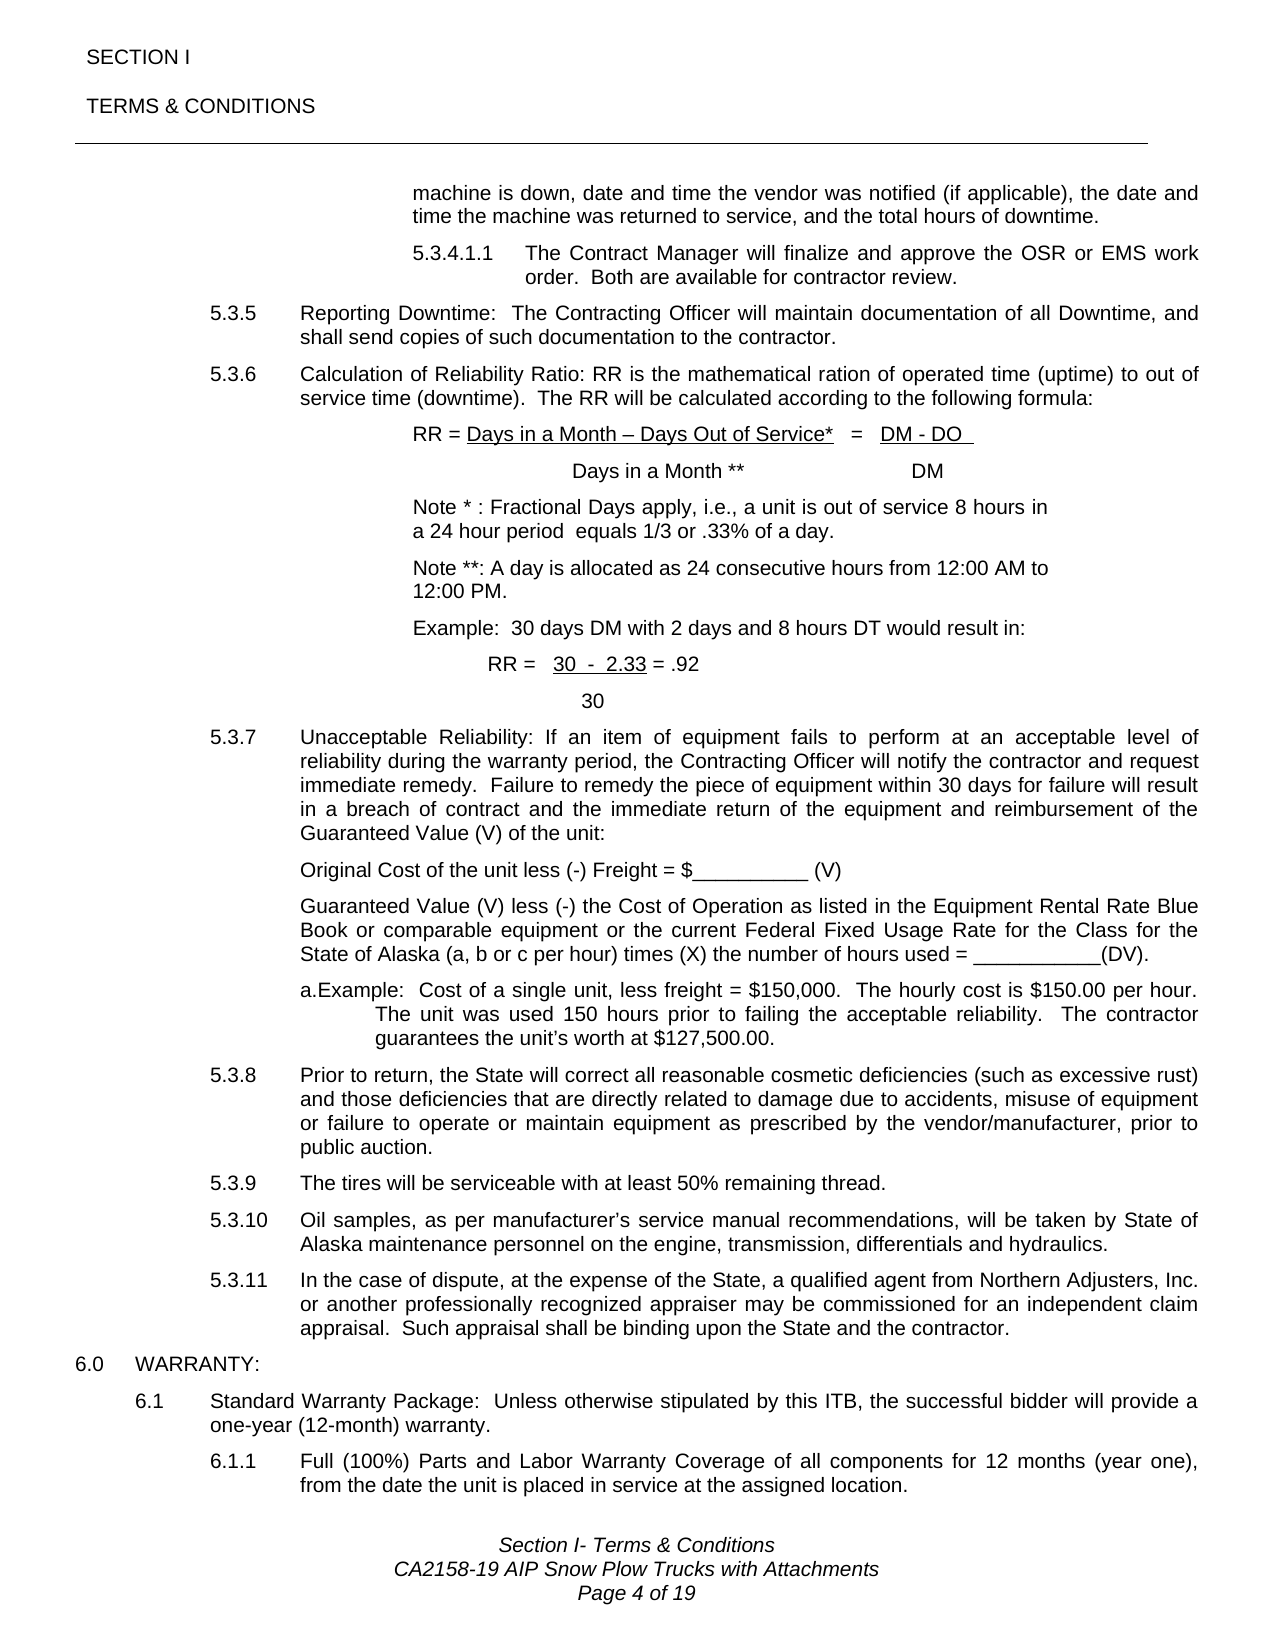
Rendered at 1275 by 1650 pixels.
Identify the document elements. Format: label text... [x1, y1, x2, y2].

list Prior to return, the State will correct all reasonable cosmetic deficiencies (such as excessive rust) and those deficiencies that are directly related to damage due to accidents, misuse of equipment or failure to operate or maintain equipment as prescribed by the vendor/manufacturer, prior to public auction. [210, 1063, 1200, 1158]
list Standard Warranty Package: Unless otherwise stipulated by this ITB, the successful bidder will provide a one-year (12-month) warranty. [135, 1389, 1200, 1437]
text Guaranteed Value (V) less (-) the Cost of Operation as listed in the Equipment Rental Rate Blue Book or comparable equipment or the current Federal Fixed Usage Rate for the Class for the State of Alaska (a, b or c per hour) times (X) the number of hours used = ___________(DV). [300, 894, 1200, 966]
text Original Cost of the unit less (-) Freight = $__________ (V) [300, 857, 1200, 881]
text Example: 30 days DM with 2 days and 8 hours DT would result in: [195, 616, 1125, 640]
list Oil samples, as per manufacturer’s service manual recommendations, will be taken by State of Alaska maintenance personnel on the engine, transmission, differentials and hydraulics. [210, 1207, 1200, 1255]
text RR = 30 - 2.33 = .92 [195, 652, 1125, 676]
text Note * : Fractional Days apply, i.e., a unit is out of service 8 hours in a 24 hour period equals 1/3 or .33% of a day. [270, 495, 1050, 543]
list Example: Cost of a single unit, less freight = $150,000. The hourly cost is $150.00 per hour. The unit was used 150 hours prior to failing the acceptable reliability. The contractor guarantees the unit’s worth at $127,500.00. [300, 978, 1200, 1050]
text RR = Days in a Month – Days Out of Service* = DM - DO [412, 422, 1200, 446]
list Full (100%) Parts and Labor Warranty Coverage of all components for 12 months (year one), from the date the unit is placed in service at the assigned location. [210, 1449, 1200, 1497]
list The Contract Manager will finalize and approve the OSR or EMS work order. Both are available for contractor review. [412, 241, 1200, 289]
text 30 [75, 689, 1200, 713]
list Calculation of Reliability Ratio: RR is the mathematical ration of operated time (uptime) to out of service time (downtime). The RR will be calculated according to the following formula: [210, 362, 1200, 409]
list The tires will be serviceable with at least 50% remaining thread. [210, 1171, 1200, 1195]
text Note **: A day is allocated as 24 consecutive hours from 12:00 AM to 12:00 PM. [232, 555, 1050, 603]
subtitle WARRANTY: [75, 1352, 1200, 1376]
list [300, 180, 1200, 228]
list Unacceptable Reliability: If an item of equipment fails to perform at an acceptable level of reliability during the warranty period, the Contracting Officer will notify the contractor and request immediate remedy. Failure to remedy the piece of equipment within 30 days for failure will result in a breach of contract and the immediate return of the equipment and reimbursement of the Guaranteed Value (V) of the unit: [210, 725, 1200, 845]
list In the case of dispute, at the expense of the State, a qualified agent from Northern Adjusters, Inc. or another professionally recognized appraiser may be commissioned for an independent claim appraisal. Such appraisal shall be binding upon the State and the contractor. [210, 1268, 1200, 1340]
list Reporting Downtime: The Contracting Officer will maintain documentation of all Downtime, and shall send copies of such documentation to the contractor. [210, 301, 1200, 349]
text Days in a Month ** DM [75, 458, 1200, 482]
